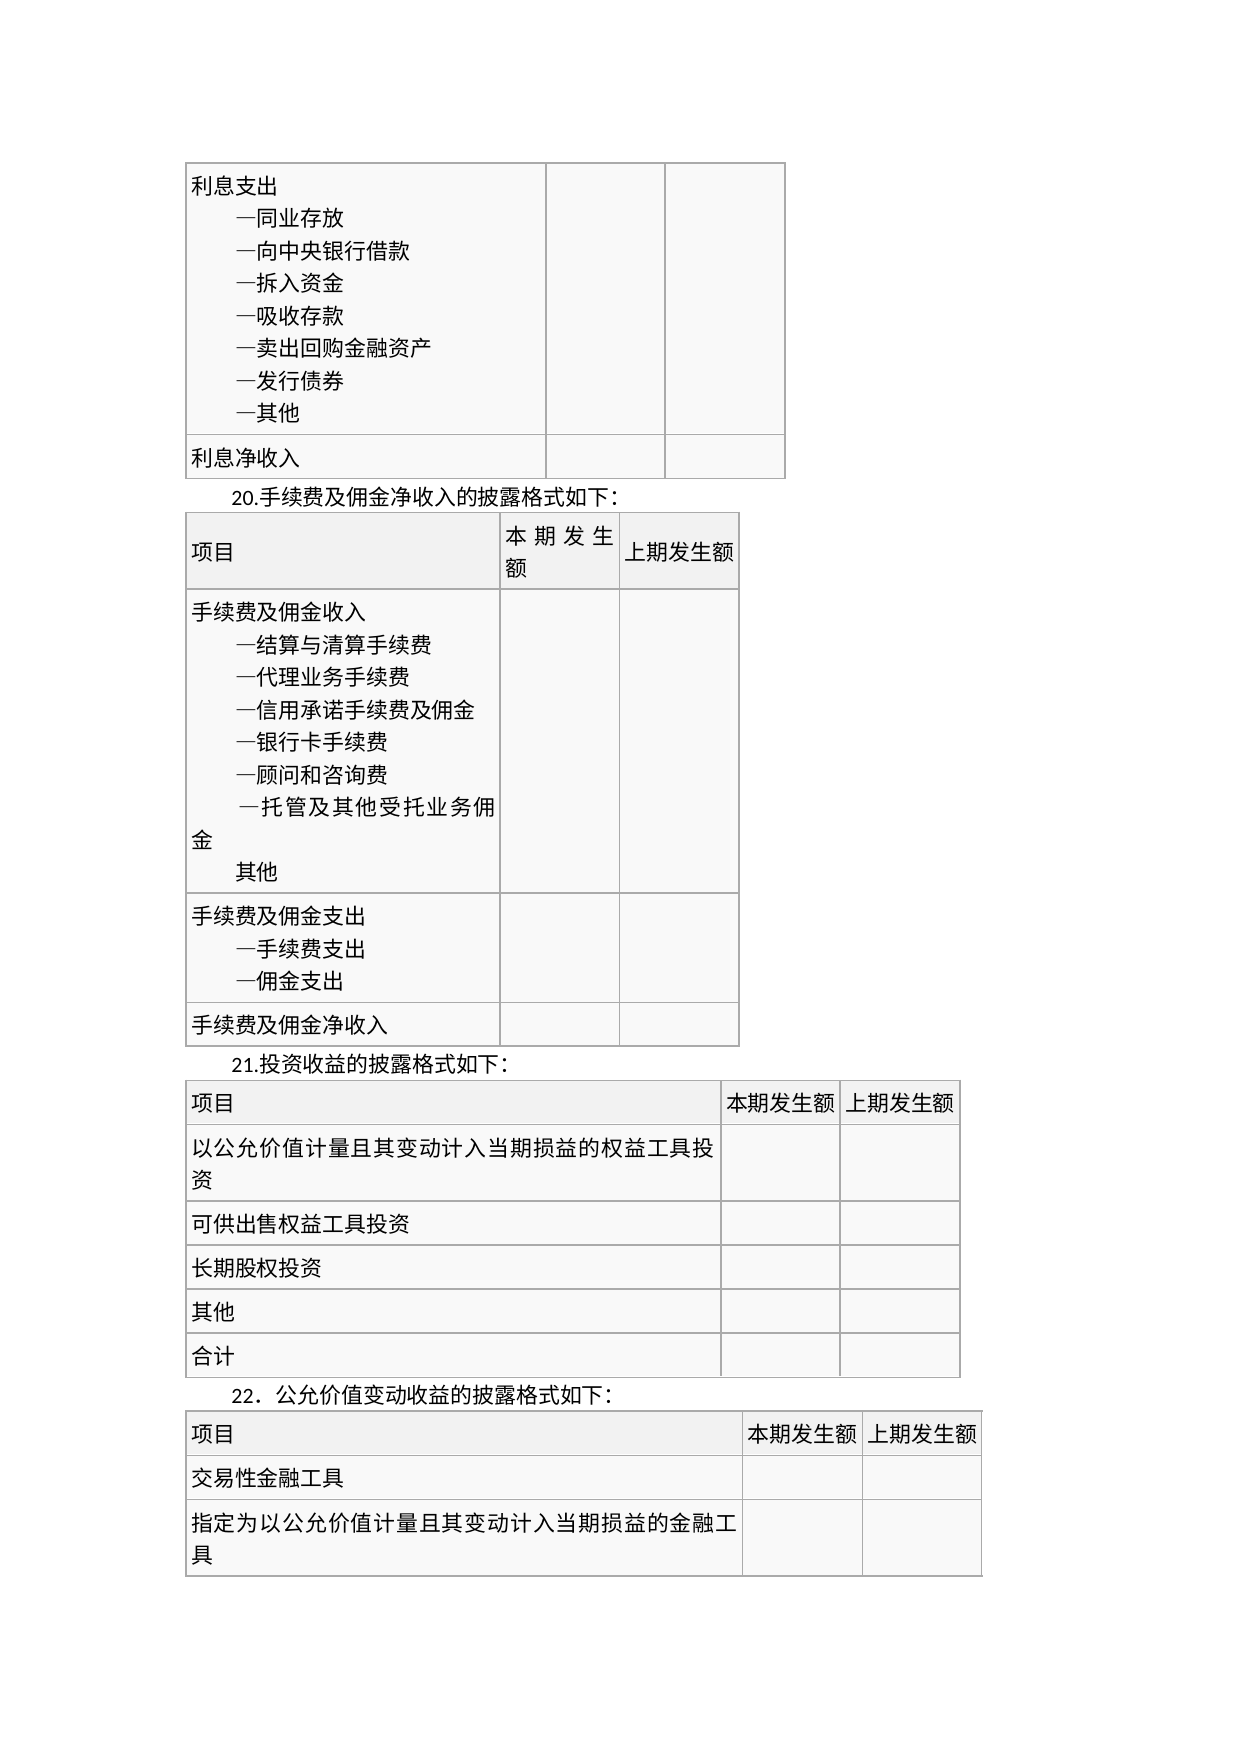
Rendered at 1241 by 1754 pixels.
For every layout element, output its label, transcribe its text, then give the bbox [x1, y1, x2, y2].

table_cell [841, 1290, 959, 1332]
table_cell [722, 1246, 839, 1288]
table_header 上期发生额 [863, 1412, 981, 1454]
table_cell [863, 1456, 981, 1498]
table_cell 可供出售权益工具投资 [187, 1202, 720, 1244]
text 22．公允价值变动收益的披露格式如下： [187, 1378, 1053, 1410]
table_cell [743, 1500, 862, 1575]
table_cell [501, 590, 619, 892]
table_header 上期发生额 [841, 1081, 959, 1123]
table_cell 利息支出 —同业存放 —向中央银行借款 —拆入资金 —吸收存款 —卖出回购金融资产 —发行债券 —其他 [187, 164, 545, 433]
table_cell [501, 894, 619, 1001]
table_cell [501, 1003, 619, 1045]
table_cell [547, 164, 664, 433]
table_cell 手续费及佣金支出 —手续费支出 —佣金支出 [187, 894, 499, 1001]
table_header 项目 [187, 1412, 742, 1454]
table_cell 指定为以公允价值计量且其变动计入当期损益的金融工具 [187, 1500, 742, 1575]
table_cell [666, 435, 784, 478]
table_cell [743, 1456, 862, 1498]
table_cell [841, 1202, 959, 1244]
table_cell [841, 1125, 959, 1200]
table_cell [722, 1202, 839, 1244]
table_cell 其他 [187, 1290, 720, 1332]
text 20.手续费及佣金净收入的披露格式如下： [187, 479, 1053, 512]
table_cell [722, 1334, 839, 1376]
table_cell 交易性金融工具 [187, 1456, 742, 1498]
text 21.投资收益的披露格式如下： [187, 1047, 1053, 1079]
table_cell [620, 894, 738, 1001]
table_cell [620, 590, 738, 892]
table_cell [722, 1290, 839, 1332]
table_cell [666, 164, 784, 433]
table_cell 长期股权投资 [187, 1246, 720, 1288]
table_cell [620, 1003, 738, 1045]
table_cell [547, 435, 664, 478]
table_header 本期发生额 [501, 513, 619, 588]
table_header 本期发生额 [722, 1081, 839, 1123]
table_cell 利息净收入 [187, 435, 545, 478]
table_cell [722, 1125, 839, 1200]
table_cell 合计 [187, 1334, 720, 1376]
table_header 本期发生额 [743, 1412, 862, 1454]
table_cell 以公允价值计量且其变动计入当期损益的权益工具投资 [187, 1125, 720, 1200]
table_header 上期发生额 [620, 513, 738, 588]
table_cell [863, 1500, 981, 1575]
table_cell 手续费及佣金净收入 [187, 1003, 499, 1045]
table_cell [841, 1246, 959, 1288]
table_header 项目 [187, 513, 499, 588]
table_cell 手续费及佣金收入 —结算与清算手续费 —代理业务手续费 —信用承诺手续费及佣金 —银行卡手续费 —顾问和咨询费 —托管及其他受托业务佣金 其他 [187, 590, 499, 892]
table_header 项目 [187, 1081, 720, 1123]
table_cell [841, 1334, 959, 1376]
